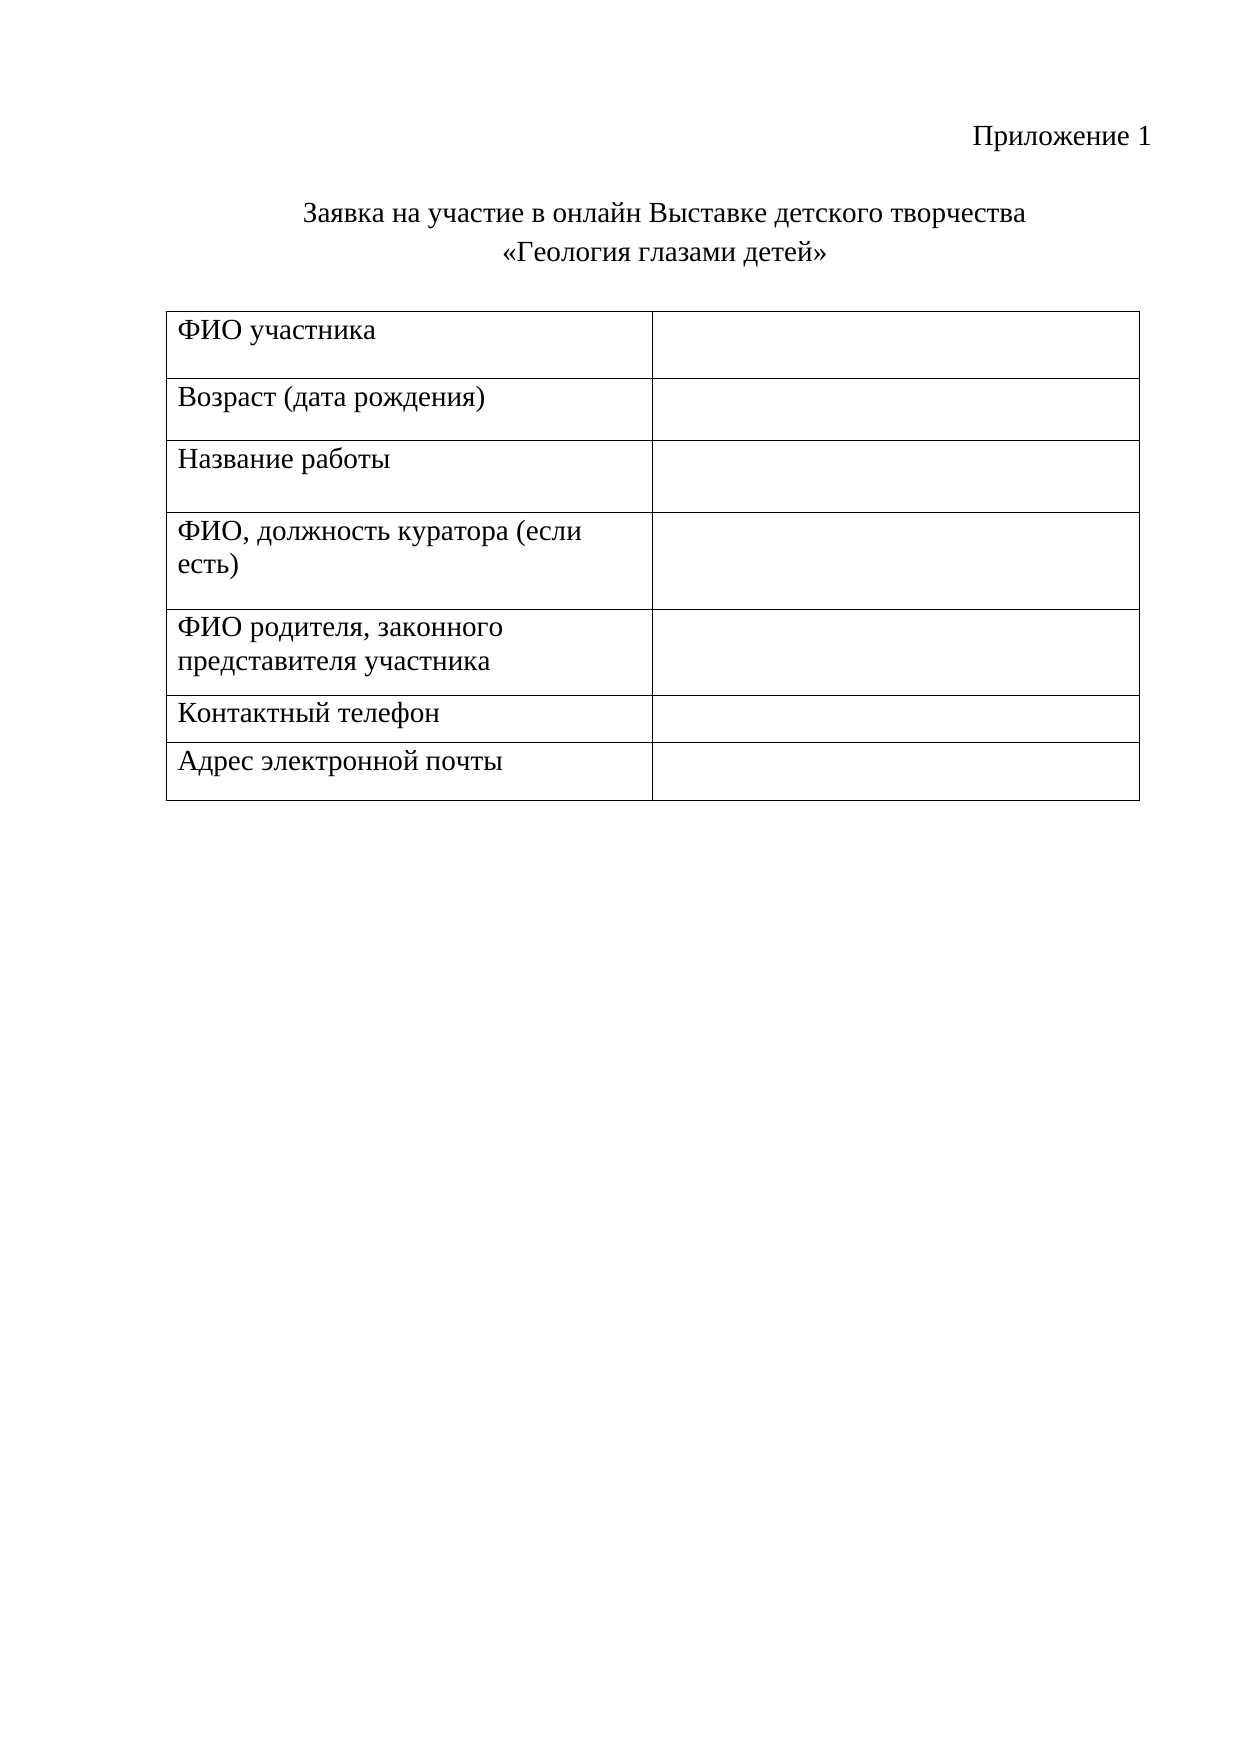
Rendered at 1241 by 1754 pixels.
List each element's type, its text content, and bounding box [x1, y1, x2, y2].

table_header [653, 312, 1139, 378]
table_cell [653, 743, 1139, 800]
table_cell [653, 513, 1139, 608]
table_cell [653, 610, 1139, 694]
text Приложение 1 [177, 118, 1152, 152]
table_cell Возраст (дата рождения) [167, 379, 652, 440]
text «Геология глазами детей» [177, 234, 1152, 267]
table_cell ФИО родителя, законного представителя участника [167, 610, 652, 694]
table_cell Контактный телефон [167, 696, 652, 742]
table_cell Адрес электронной почты [167, 743, 652, 800]
table_cell Название работы [167, 441, 652, 512]
text Заявка на участие в онлайн Выставке детского творчества [177, 195, 1152, 229]
table_cell [653, 696, 1139, 742]
table_cell ФИО, должность куратора (если есть) [167, 513, 652, 608]
table_cell [653, 379, 1139, 440]
table_cell [653, 441, 1139, 512]
table_header ФИО участника [167, 312, 652, 378]
